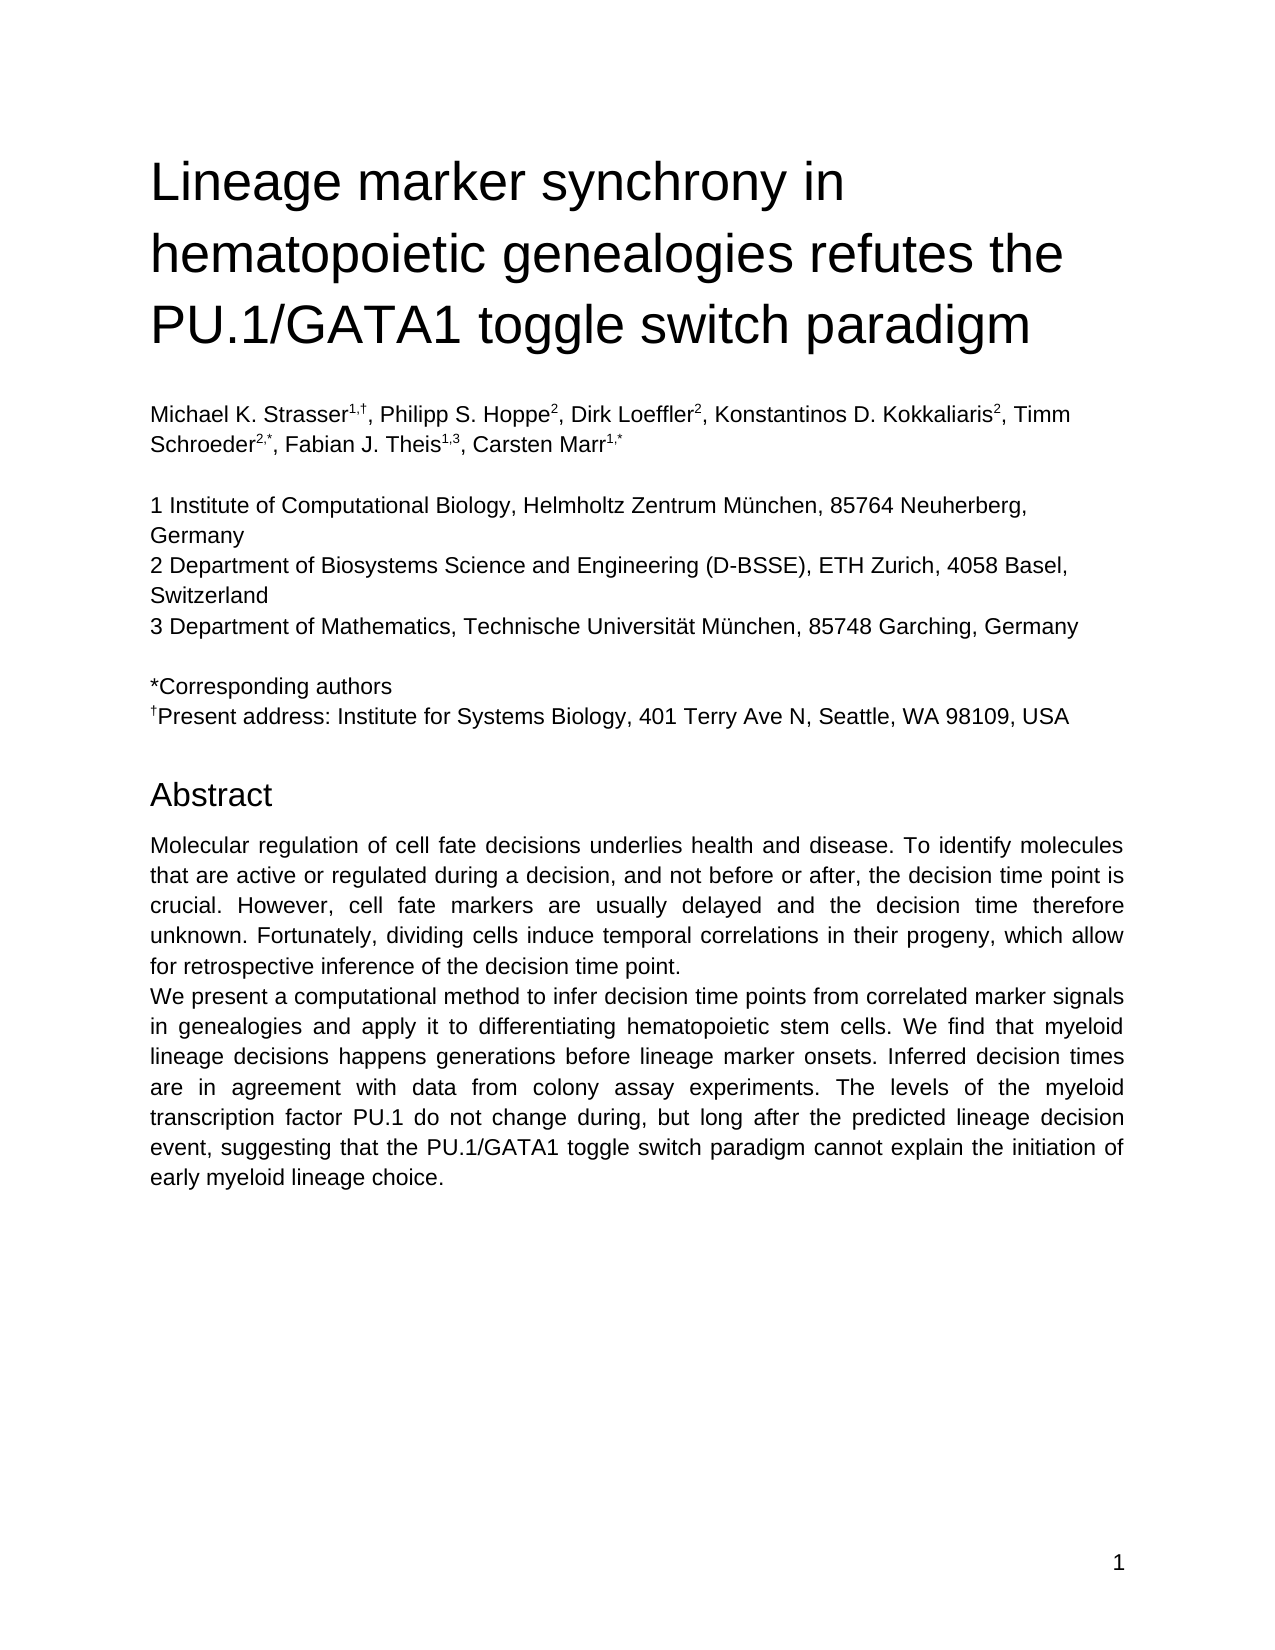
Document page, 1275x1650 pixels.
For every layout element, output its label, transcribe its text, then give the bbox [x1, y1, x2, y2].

text †Present address: Institute for Systems Biology, 401 Terry Ave N, Seattle, WA 98109, USA [150, 703, 1125, 729]
text 2 Department of Biosystems Science and Engineering (D-BSSE), ETH Zurich, 4058 Basel, Switzerland [150, 552, 1125, 609]
text 3 Department of Mathematics, Technische Universität München, 85748 Garching, Germany [150, 613, 1125, 639]
text *Corresponding authors [150, 673, 1125, 699]
title Lineage marker synchrony in hematopoietic genealogies refutes the PU.1/GATA1 toggle switch paradigm [150, 150, 1125, 355]
text Michael K. Strasser1,†, Philipp S. Hoppe2, Dirk Loeffler2, Konstantinos D. Kokkaliaris2, Timm Schroeder2,*, Fabian J. Theis1,3, Carsten Marr1,* [150, 401, 1125, 458]
text 1 Institute of Computational Biology, Helmholtz Zentrum München, 85764 Neuherberg, Germany [150, 492, 1125, 548]
subtitle Abstract [150, 775, 1125, 813]
text We present a computational method to infer decision time points from correlated marker signals in genealogies and apply it to differentiating hematopoietic stem cells. We find that myeloid lineage decisions happens generations before lineage marker onsets. Inferred decision times are in agreement with data from colony assay experiments. The levels of the myeloid transcription factor PU.1 do not change during, but long after the predicted lineage decision event, suggesting that the PU.1/GATA1 toggle switch paradigm cannot explain the initiation of early myeloid lineage choice. [150, 983, 1125, 1190]
text Molecular regulation of cell fate decisions underlies health and disease. To identify molecules that are active or regulated during a decision, and not before or after, the decision time point is crucial. However, cell fate markers are usually delayed and the decision time therefore unknown. Fortunately, dividing cells induce temporal correlations in their progeny, which allow for retrospective inference of the decision time point. [150, 832, 1125, 979]
